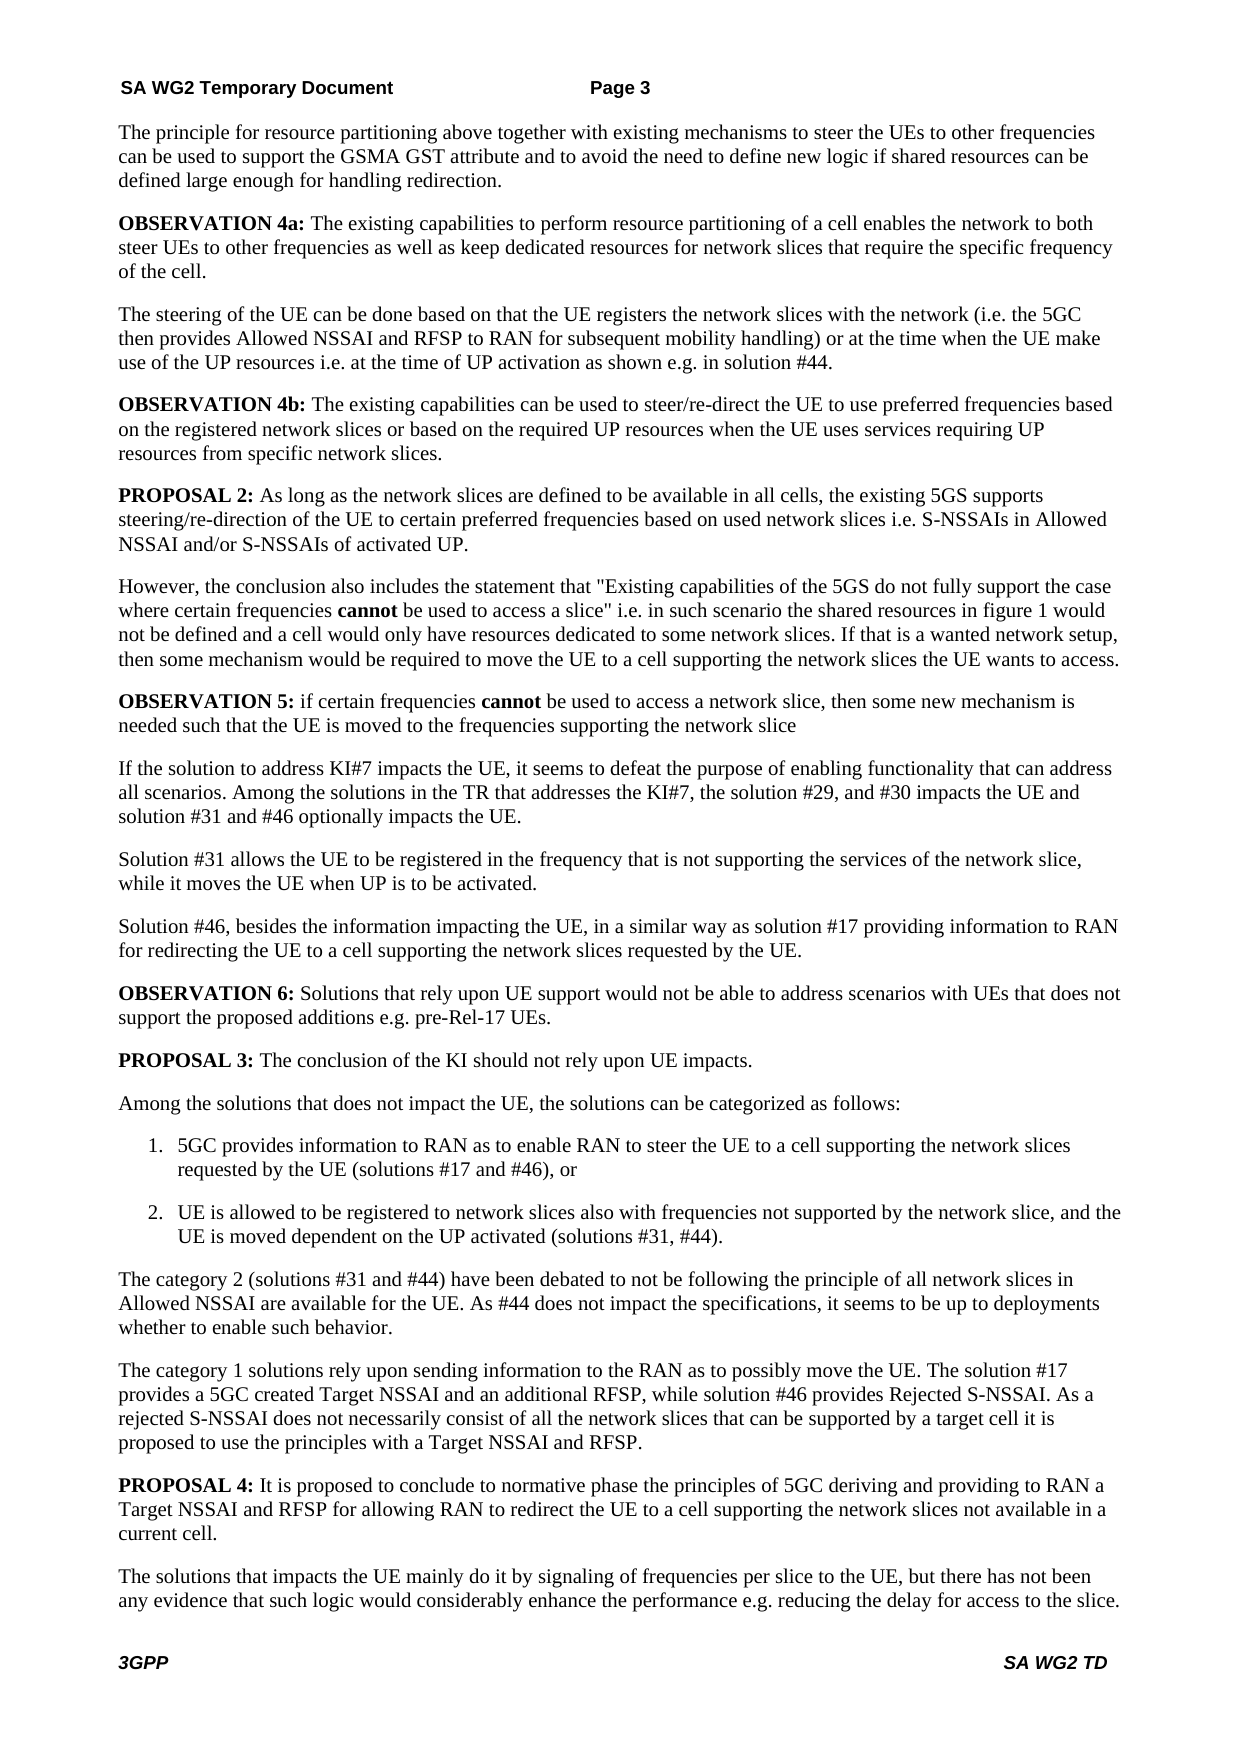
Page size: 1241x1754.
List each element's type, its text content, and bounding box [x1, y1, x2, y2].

text The category 1 solutions rely upon sending information to the RAN as to possibly move the UE. The solution #17 provides a 5GC created Target NSSAI and an additional RFSP, while solution #46 provides Rejected S-NSSAI. As a rejected S-NSSAI does not necessarily consist of all the network slices that can be supported by a target cell it is proposed to use the principles with a Target NSSAI and RFSP. [118, 1358, 1122, 1454]
text PROPOSAL 2: As long as the network slices are defined to be available in all cells, the existing 5GS supports steering/re-direction of the UE to certain preferred frequencies based on used network slices i.e. S-NSSAIs in Allowed NSSAI and/or S-NSSAIs of activated UP. [118, 483, 1122, 556]
text However, the conclusion also includes the statement that "Existing capabilities of the 5GS do not fully support the case where certain frequencies cannot be used to access a slice" i.e. in such scenario the shared resources in figure 1 would not be defined and a cell would only have resources dedicated to some network slices. If that is a wanted network setup, then some mechanism would be required to move the UE to a cell supporting the network slices the UE wants to access. [118, 574, 1122, 671]
text Among the solutions that does not impact the UE, the solutions can be categorized as follows: [118, 1091, 1122, 1114]
text PROPOSAL 3: The conclusion of the KI should not rely upon UE impacts. [118, 1048, 1122, 1072]
text OBSERVATION 4a: The existing capabilities to perform resource partitioning of a cell enables the network to both steer UEs to other frequencies as well as keep dedicated resources for network slices that require the specific frequency of the cell. [118, 211, 1122, 283]
text The principle for resource partitioning above together with existing mechanisms to steer the UEs to other frequencies can be used to support the GSMA GST attribute and to avoid the need to define new logic if shared resources can be defined large enough for handling redirection. [118, 119, 1122, 192]
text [118, 1564, 1122, 1612]
text 1. 5GC provides information to RAN as to enable RAN to steer the UE to a cell supporting the network slices requested by the UE (solutions #17 and #46), or [148, 1133, 1122, 1181]
text OBSERVATION 6: Solutions that rely upon UE support would not be able to address scenarios with UEs that does not support the proposed additions e.g. pre-Rel-17 UEs. [118, 981, 1122, 1029]
text 2. UE is allowed to be registered to network slices also with frequencies not supported by the network slice, and the UE is moved dependent on the UP activated (solutions #31, #44). [148, 1200, 1122, 1248]
text Solution #31 allows the UE to be registered in the frequency that is not supporting the services of the network slice, while it moves the UE when UP is to be activated. [118, 847, 1122, 895]
text If the solution to address KI#7 impacts the UE, it seems to defeat the purpose of enabling functionality that can address all scenarios. Among the solutions in the TR that addresses the KI#7, the solution #29, and #30 impacts the UE and solution #31 and #46 optionally impacts the UE. [118, 756, 1122, 828]
text OBSERVATION 4b: The existing capabilities can be used to steer/re-direct the UE to use preferred frequencies based on the registered network slices or based on the required UP resources when the UE uses services requiring UP resources from specific network slices. [118, 392, 1122, 464]
text PROPOSAL 4: It is proposed to conclude to normative phase the principles of 5GC deriving and providing to RAN a Target NSSAI and RFSP for allowing RAN to redirect the UE to a cell supporting the network slices not available in a current cell. [118, 1473, 1122, 1545]
text OBSERVATION 5: if certain frequencies cannot be used to access a network slice, then some new mechanism is needed such that the UE is moved to the frequencies supporting the network slice [118, 689, 1122, 737]
text The category 2 (solutions #31 and #44) have been debated to not be following the principle of all network slices in Allowed NSSAI are available for the UE. As #44 does not impact the specifications, it seems to be up to deployments whether to enable such behavior. [118, 1267, 1122, 1339]
text The steering of the UE can be done based on that the UE registers the network slices with the network (i.e. the 5GC then provides Allowed NSSAI and RFSP to RAN for subsequent mobility handling) or at the time when the UE make use of the UP resources i.e. at the time of UP activation as shown e.g. in solution #44. [118, 301, 1122, 374]
text Solution #46, besides the information impacting the UE, in a similar way as solution #17 providing information to RAN for redirecting the UE to a cell supporting the network slices requested by the UE. [118, 914, 1122, 962]
